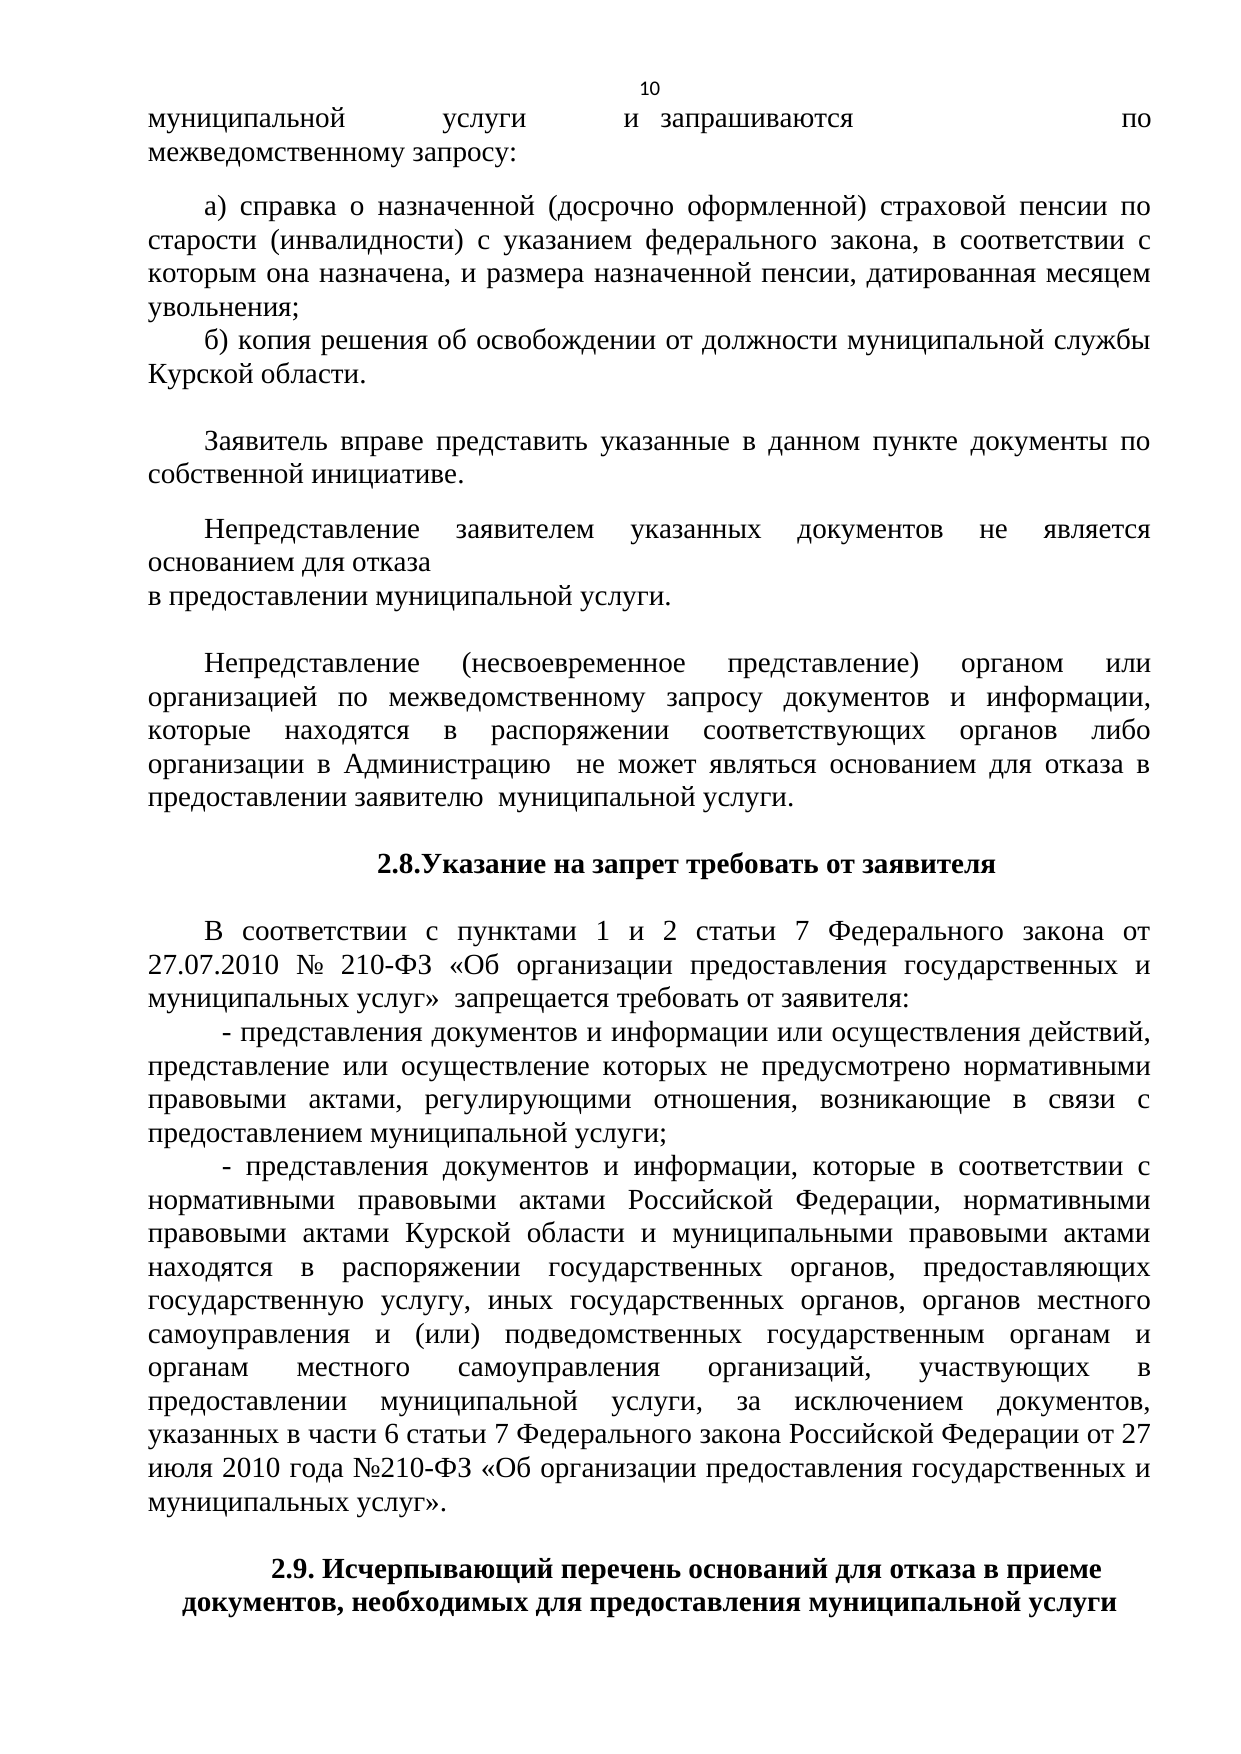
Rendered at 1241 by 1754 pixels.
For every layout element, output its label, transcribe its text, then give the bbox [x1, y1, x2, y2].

text а) справка о назначенной (досрочно оформленной) страховой пенсии по старости (инвалидности) с указанием федерального закона, в соответствии с которым она назначена, и размера назначенной пенсии, датированная месяцем увольнения; [148, 188, 1152, 322]
text В соответствии с пунктами 1 и 2 статьи 7 Федерального закона от 27.07.2010 № 210-ФЗ «Об организации предоставления государственных и муниципальных услуг» запрещается требовать от заявителя: [148, 913, 1152, 1014]
text - представления документов и информации, которые в соответствии с нормативными правовыми актами Российской Федерации, нормативными правовыми актами Курской области и муниципальными правовыми актами находятся в распоряжении государственных органов, предоставляющих государственную услугу, иных государственных органов, органов местного самоуправления и (или) подведомственных государственным органам и органам местного самоуправления организаций, участвующих в предоставлении муниципальной услуги, за исключением документов, указанных в части 6 статьи 7 Федерального закона Российской Федерации от 27 июля 2010 года №210-ФЗ «Об организации предоставления государственных и муниципальных услуг». [148, 1148, 1152, 1517]
text б) копия решения об освобождении от должности муниципальной службы Курской области. [148, 322, 1152, 389]
text - представления документов и информации или осуществления действий, представление или осуществление которых не предусмотрено нормативными правовыми актами, регулирующими отношения, возникающие в связи с предоставлением муниципальной услуги; [148, 1014, 1152, 1148]
text Непредставление заявителем указанных документов не является основанием для отказа [148, 511, 1152, 578]
text Непредставление (несвоевременное представление) органом или организацией по межведомственному запросу документов и информации, которые находятся в распоряжении соответствующих органов либо организации в Администрацию не может являться основанием для отказа в предоставлении заявителю муниципальной услуги. [148, 645, 1152, 813]
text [148, 100, 1152, 167]
text в предоставлении муниципальной услуги. [148, 578, 1152, 612]
text Заявитель вправе представить указанные в данном пункте документы по собственной инициативе. [148, 423, 1152, 490]
text 2.9. Исчерпывающий перечень оснований для отказа в приеме документов, необходимых для предоставления муниципальной услуги [148, 1551, 1152, 1618]
text 2.8.Указание на запрет требовать от заявителя [148, 846, 1152, 880]
